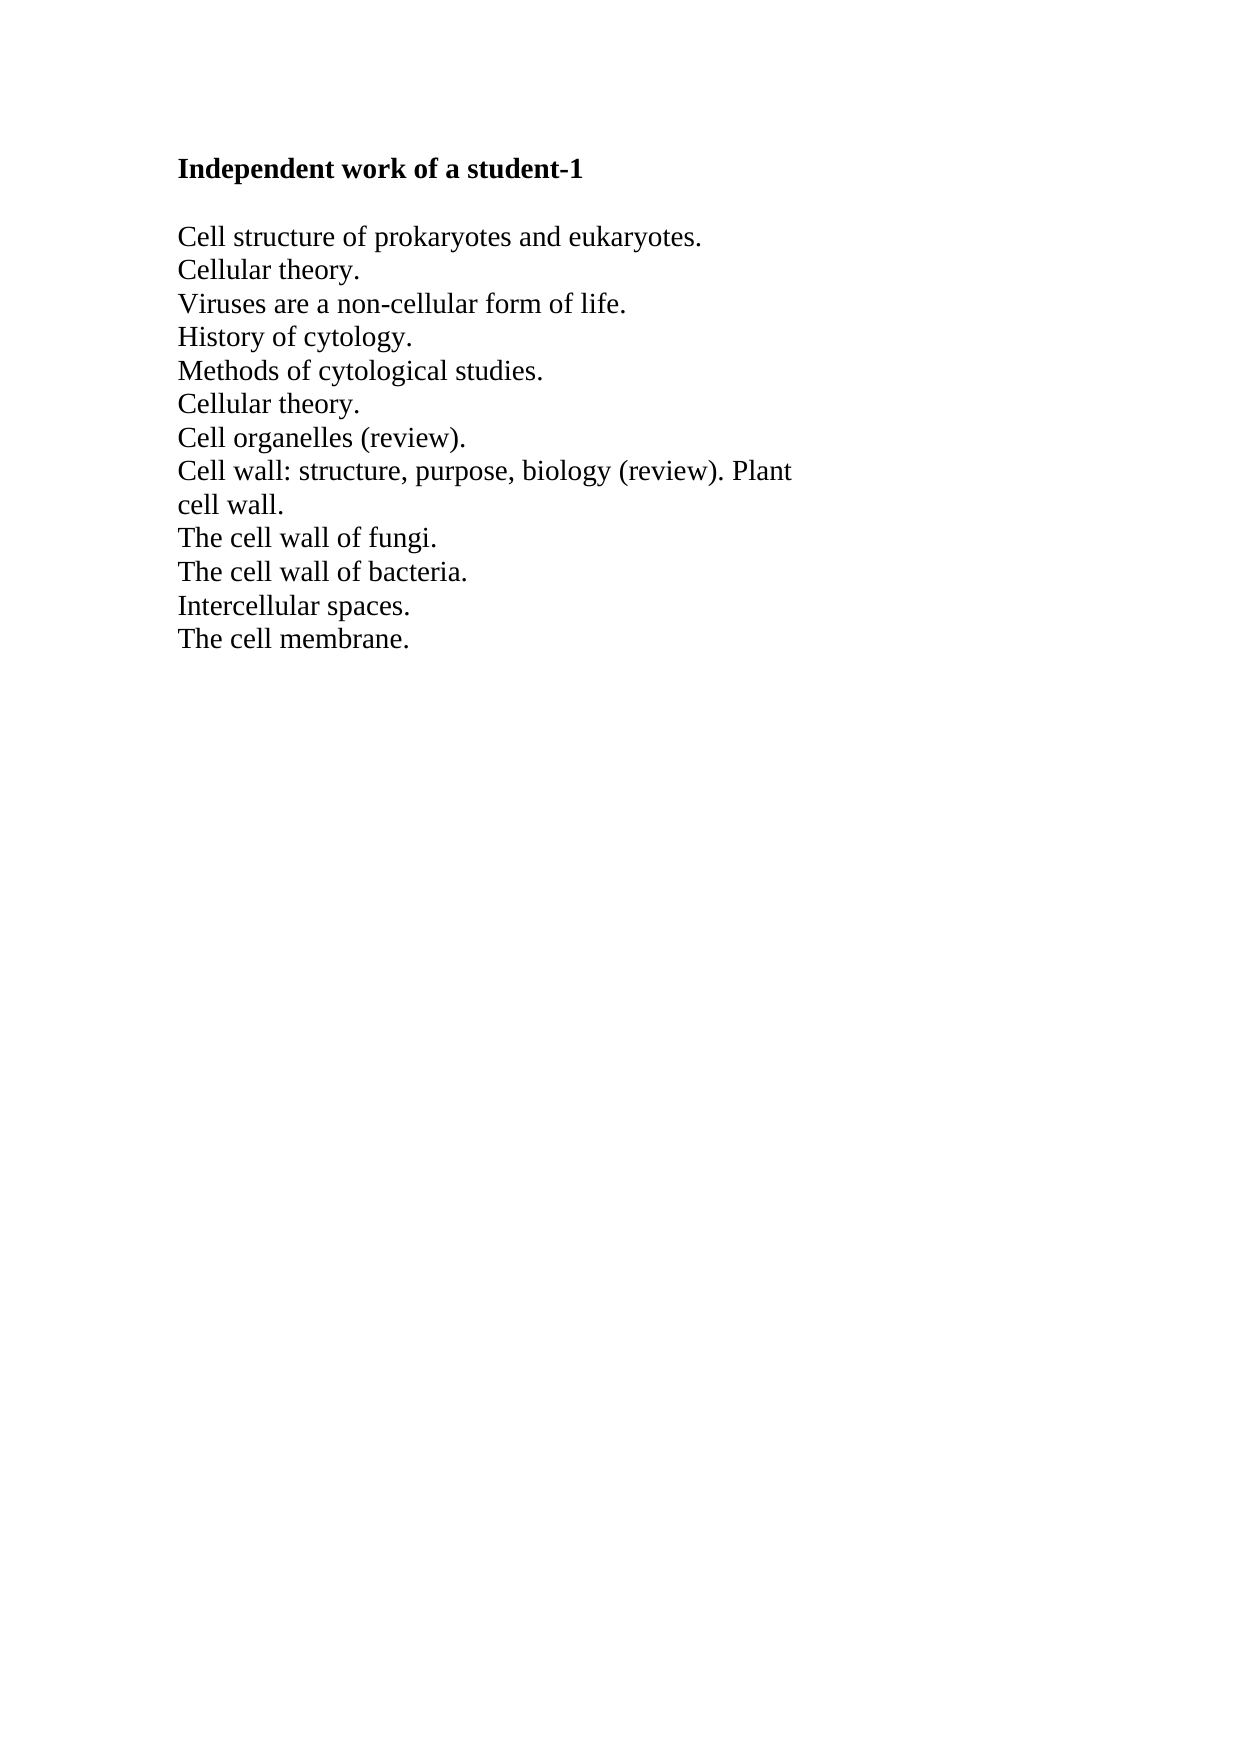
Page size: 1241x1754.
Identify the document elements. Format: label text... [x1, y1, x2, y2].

text Intercellular spaces. [177, 588, 1152, 621]
text Cell organelles (review). [177, 420, 1152, 453]
text History of cytology. [177, 319, 1152, 353]
text Cellular theory. [177, 386, 1152, 420]
text Cell wall: structure, purpose, biology (review). Plant [177, 453, 1152, 487]
text Viruses are a non-cellular form of life. [177, 286, 1152, 319]
text cell wall. [177, 487, 1152, 521]
text Cell structure of prokaryotes and eukaryotes. [177, 219, 1152, 252]
text Methods of cytological studies. [177, 353, 1152, 386]
text Independent work of a student-1 [177, 152, 1152, 185]
text The cell wall of bacteria. [177, 554, 1152, 588]
text The cell membrane. [177, 621, 1152, 655]
text The cell wall of fungi. [177, 521, 1152, 554]
text Cellular theory. [177, 252, 1152, 286]
